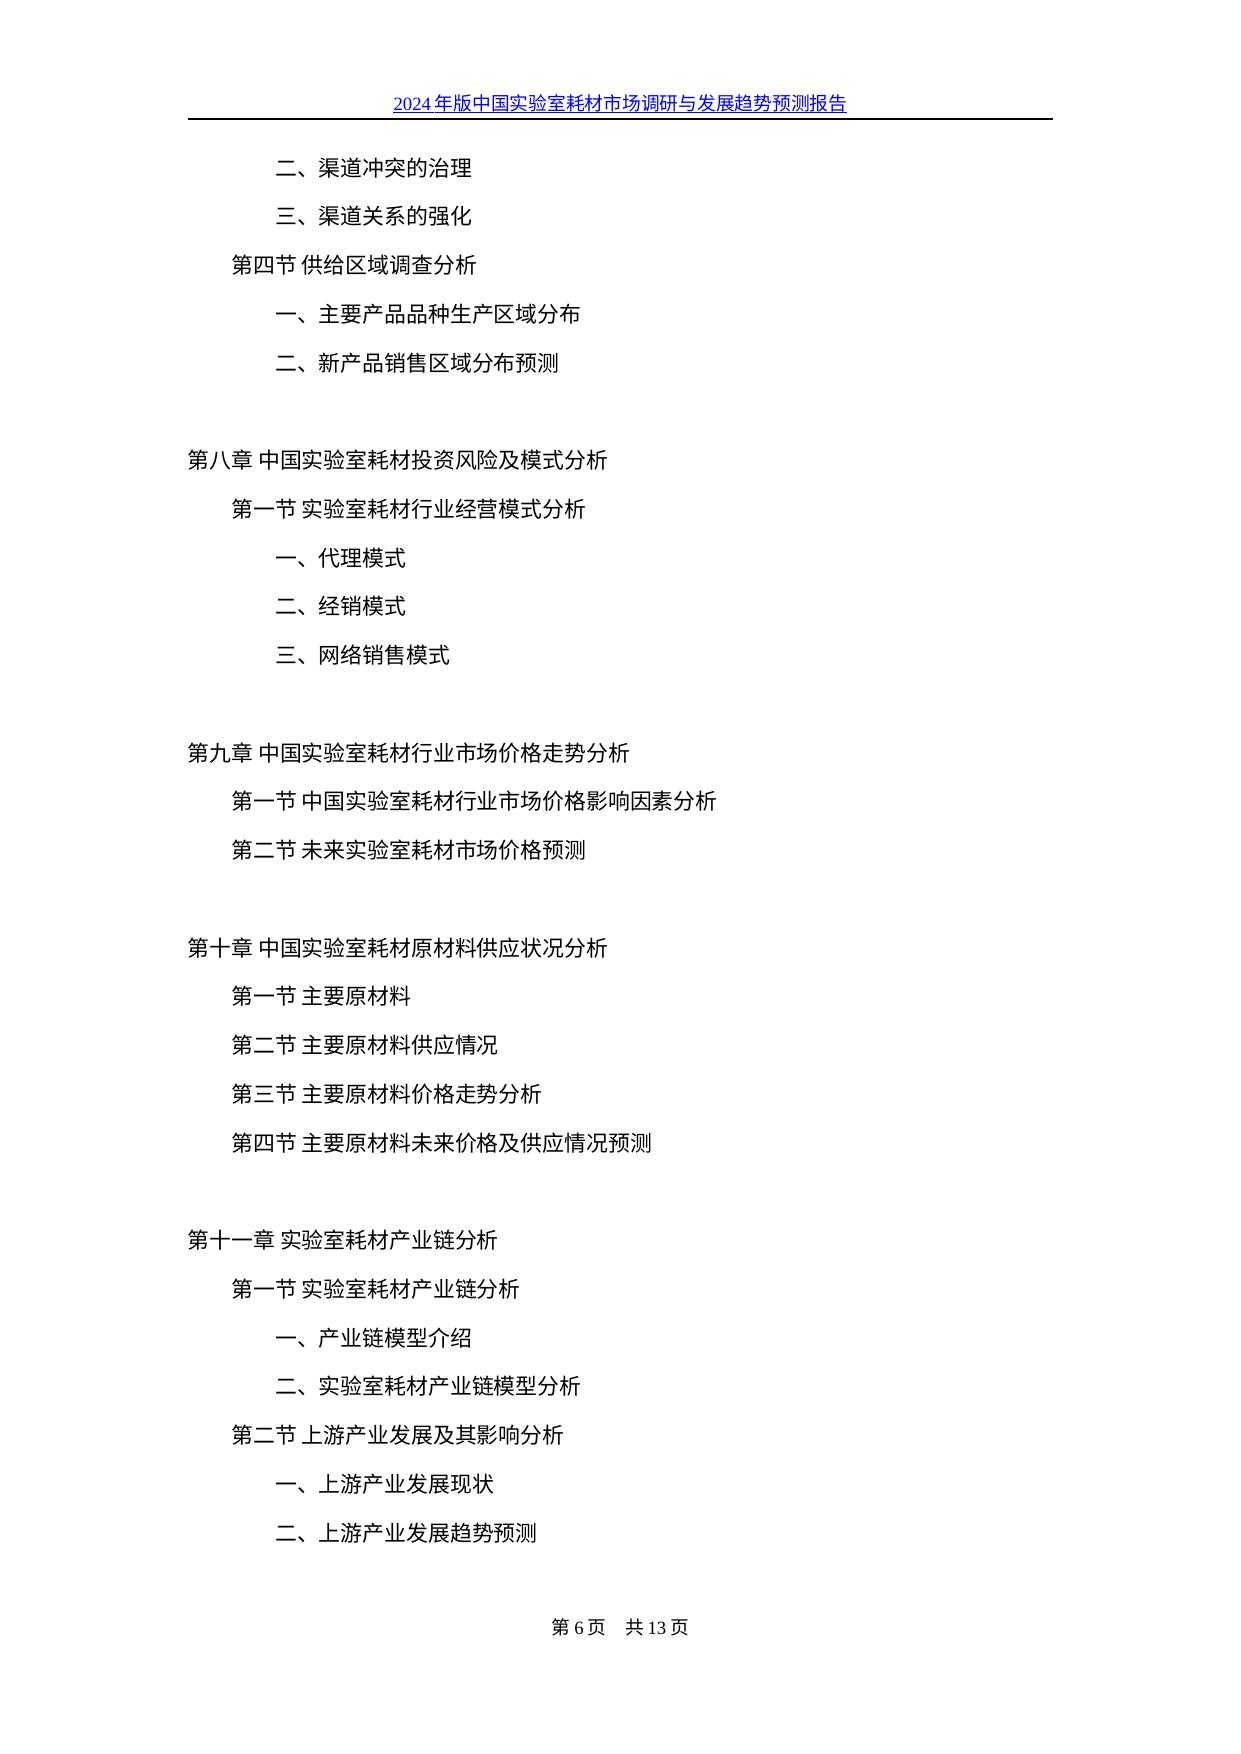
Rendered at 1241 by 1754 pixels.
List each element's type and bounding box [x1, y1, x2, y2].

text [187, 150, 1053, 1548]
